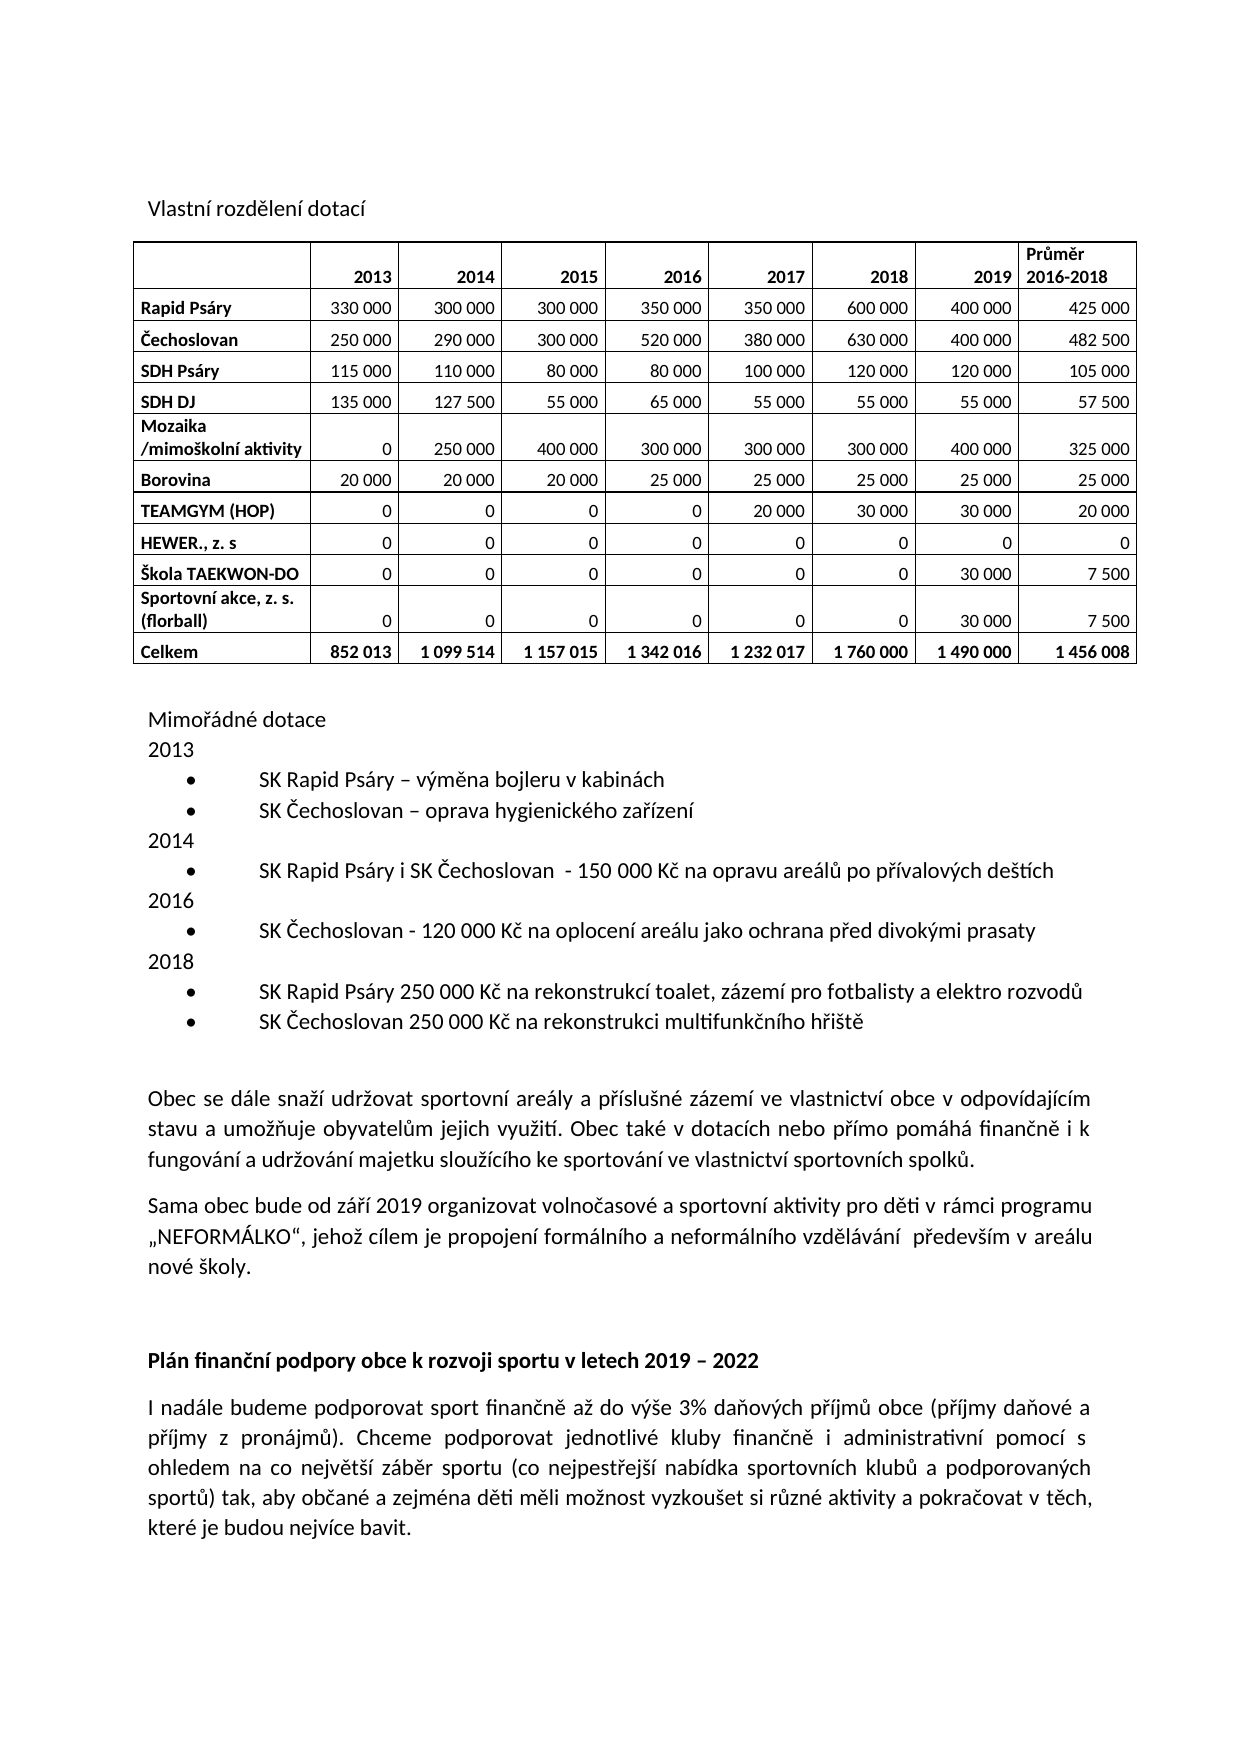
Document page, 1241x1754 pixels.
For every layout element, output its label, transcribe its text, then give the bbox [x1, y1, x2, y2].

list SK Čechoslovan 250 000 Kč na rekonstrukci multifunkčního hřiště [185, 1007, 1093, 1035]
table_cell 0 [399, 586, 501, 632]
table_header 2019 [916, 243, 1018, 288]
table_cell 0 [311, 555, 398, 585]
table_cell 25 000 [606, 461, 708, 491]
text 2016 [148, 886, 1093, 914]
table_cell 120 000 [813, 352, 915, 382]
table_cell 55 000 [813, 383, 915, 413]
table_cell 25 000 [813, 461, 915, 491]
table_cell 25 000 [1019, 461, 1136, 491]
table_cell 0 [813, 555, 915, 585]
table_cell 120 000 [916, 352, 1018, 382]
table_cell Rapid Psáry [134, 289, 310, 319]
table_cell 600 000 [813, 289, 915, 319]
text Vlastní rozdělení dotací [148, 194, 1093, 222]
table_cell 7 500 [1019, 555, 1136, 585]
table_cell 250 000 [399, 414, 501, 460]
table_cell 0 [1019, 524, 1136, 554]
table_cell 7 500 [1019, 586, 1136, 632]
table_cell 0 [399, 524, 501, 554]
table_cell 55 000 [709, 383, 812, 413]
table_cell 400 000 [916, 414, 1018, 460]
table_cell 325 000 [1019, 414, 1136, 460]
table_cell 400 000 [502, 414, 605, 460]
table_cell 300 000 [399, 289, 501, 319]
table_cell 1 760 000 [813, 633, 915, 663]
table_cell 20 000 [399, 461, 501, 491]
text 2018 [148, 947, 1093, 975]
table_cell 852 013 [311, 633, 398, 663]
table_cell 80 000 [606, 352, 708, 382]
table_cell 1 342 016 [606, 633, 708, 663]
table_cell 0 [502, 586, 605, 632]
table_cell 0 [606, 493, 708, 523]
table_cell 520 000 [606, 321, 708, 351]
text Mimořádné dotace [148, 705, 1093, 733]
table_cell 30 000 [916, 555, 1018, 585]
table_cell TEAMGYM (HOP) [134, 493, 310, 523]
list SK Rapid Psáry – výměna bojleru v kabinách [185, 766, 1093, 794]
table_cell 0 [606, 524, 708, 554]
table_cell 0 [399, 555, 501, 585]
table_cell 630 000 [813, 321, 915, 351]
table_header 2013 [311, 243, 398, 288]
table_cell 1 456 008 [1019, 633, 1136, 663]
table_cell 300 000 [709, 414, 812, 460]
table_cell 65 000 [606, 383, 708, 413]
table_cell 20 000 [709, 493, 812, 523]
text I nadále budeme podporovat sport finančně až do výše 3% daňových příjmů obce (příjmy daňové a příjmy z pronájmů). Chceme podporovat jednotlivé kluby finančně i administrativní pomocí s ohledem na co největší záběr sportu (co nejpestřejší nabídka sportovních klubů a podporovaných sportů) tak, aby občané a zejména děti měli možnost vyzkoušet si různé aktivity a pokračovat v těch, které je budou nejvíce bavit. [148, 1393, 1093, 1542]
table_cell 1 490 000 [916, 633, 1018, 663]
table_cell 100 000 [709, 352, 812, 382]
table_cell SDH DJ [134, 383, 310, 413]
table_cell 300 000 [813, 414, 915, 460]
table_cell 105 000 [1019, 352, 1136, 382]
list SK Čechoslovan – oprava hygienického zařízení [185, 796, 1093, 824]
table_cell 110 000 [399, 352, 501, 382]
table_cell 0 [709, 586, 812, 632]
table_cell 0 [709, 524, 812, 554]
table_cell 1 157 015 [502, 633, 605, 663]
table_cell 290 000 [399, 321, 501, 351]
table_cell 30 000 [813, 493, 915, 523]
table_cell 115 000 [311, 352, 398, 382]
table_header 2016 [606, 243, 708, 288]
table_header [134, 243, 310, 288]
table_cell 0 [502, 493, 605, 523]
table_cell 400 000 [916, 321, 1018, 351]
table_cell 0 [502, 555, 605, 585]
text 2013 [148, 735, 1093, 763]
table_cell 250 000 [311, 321, 398, 351]
table_cell 127 500 [399, 383, 501, 413]
table_cell 20 000 [1019, 493, 1136, 523]
table_header 2017 [709, 243, 812, 288]
table_cell 0 [709, 555, 812, 585]
table_cell 0 [606, 586, 708, 632]
table_cell 300 000 [502, 321, 605, 351]
list SK Rapid Psáry 250 000 Kč na rekonstrukcí toalet, zázemí pro fotbalisty a elektro rozvodů [185, 977, 1093, 1005]
table_cell 425 000 [1019, 289, 1136, 319]
table_cell 25 000 [709, 461, 812, 491]
table_cell 0 [311, 524, 398, 554]
text Plán finanční podpory obce k rozvoji sportu v letech 2019 – 2022 [148, 1346, 1093, 1374]
table_cell Mozaika /mimoškolní aktivity [134, 414, 310, 460]
table_cell 55 000 [502, 383, 605, 413]
text 2014 [148, 826, 1093, 854]
table_cell 1 232 017 [709, 633, 812, 663]
table_cell 380 000 [709, 321, 812, 351]
list SK Rapid Psáry i SK Čechoslovan - 150 000 Kč na opravu areálů po přívalových deštích [185, 856, 1093, 884]
table_cell Škola TAEKWON-DO [134, 555, 310, 585]
table_cell 30 000 [916, 586, 1018, 632]
table_cell 0 [399, 493, 501, 523]
table_cell 0 [311, 493, 398, 523]
table_cell 400 000 [916, 289, 1018, 319]
table_cell 20 000 [502, 461, 605, 491]
table_cell 482 500 [1019, 321, 1136, 351]
table_cell 350 000 [606, 289, 708, 319]
table_cell 135 000 [311, 383, 398, 413]
table_header 2015 [502, 243, 605, 288]
list SK Čechoslovan - 120 000 Kč na oplocení areálu jako ochrana před divokými prasaty [185, 917, 1093, 945]
table_cell HEWER., z. s [134, 524, 310, 554]
table_cell 0 [311, 414, 398, 460]
text Sama obec bude od září 2019 organizovat volnočasové a sportovní aktivity pro děti v rámci programu „NEFORMÁLKO“, jehož cílem je propojení formálního a neformálního vzdělávání především v areálu nové školy. [148, 1192, 1093, 1280]
table_cell 0 [813, 586, 915, 632]
table_cell 1 099 514 [399, 633, 501, 663]
table_cell 80 000 [502, 352, 605, 382]
table_cell Sportovní akce, z. s. (florball) [134, 586, 310, 632]
table_cell 350 000 [709, 289, 812, 319]
table_cell 57 500 [1019, 383, 1136, 413]
table_cell 300 000 [502, 289, 605, 319]
table_cell 0 [311, 586, 398, 632]
table_cell 0 [606, 555, 708, 585]
table_header Průměr 2016-2018 [1019, 243, 1136, 288]
table_cell 30 000 [916, 493, 1018, 523]
table_cell 55 000 [916, 383, 1018, 413]
table_cell 0 [916, 524, 1018, 554]
table_cell 300 000 [606, 414, 708, 460]
table_cell 0 [502, 524, 605, 554]
table_cell Čechoslovan [134, 321, 310, 351]
text Obec se dále snaží udržovat sportovní areály a příslušné zázemí ve vlastnictví obce v odpovídajícím stavu a umožňuje obyvatelům jejich využití. Obec také v dotacích nebo přímo pomáhá finančně i k fungování a udržování majetku sloužícího ke sportování ve vlastnictví sportovních spolků. [148, 1084, 1093, 1173]
table_header 2014 [399, 243, 501, 288]
table_cell 20 000 [311, 461, 398, 491]
table_header 2018 [813, 243, 915, 288]
table_cell 25 000 [916, 461, 1018, 491]
table_cell Celkem [134, 633, 310, 663]
table_cell 330 000 [311, 289, 398, 319]
table_cell Borovina [134, 461, 310, 491]
table_cell SDH Psáry [134, 352, 310, 382]
table_cell 0 [813, 524, 915, 554]
